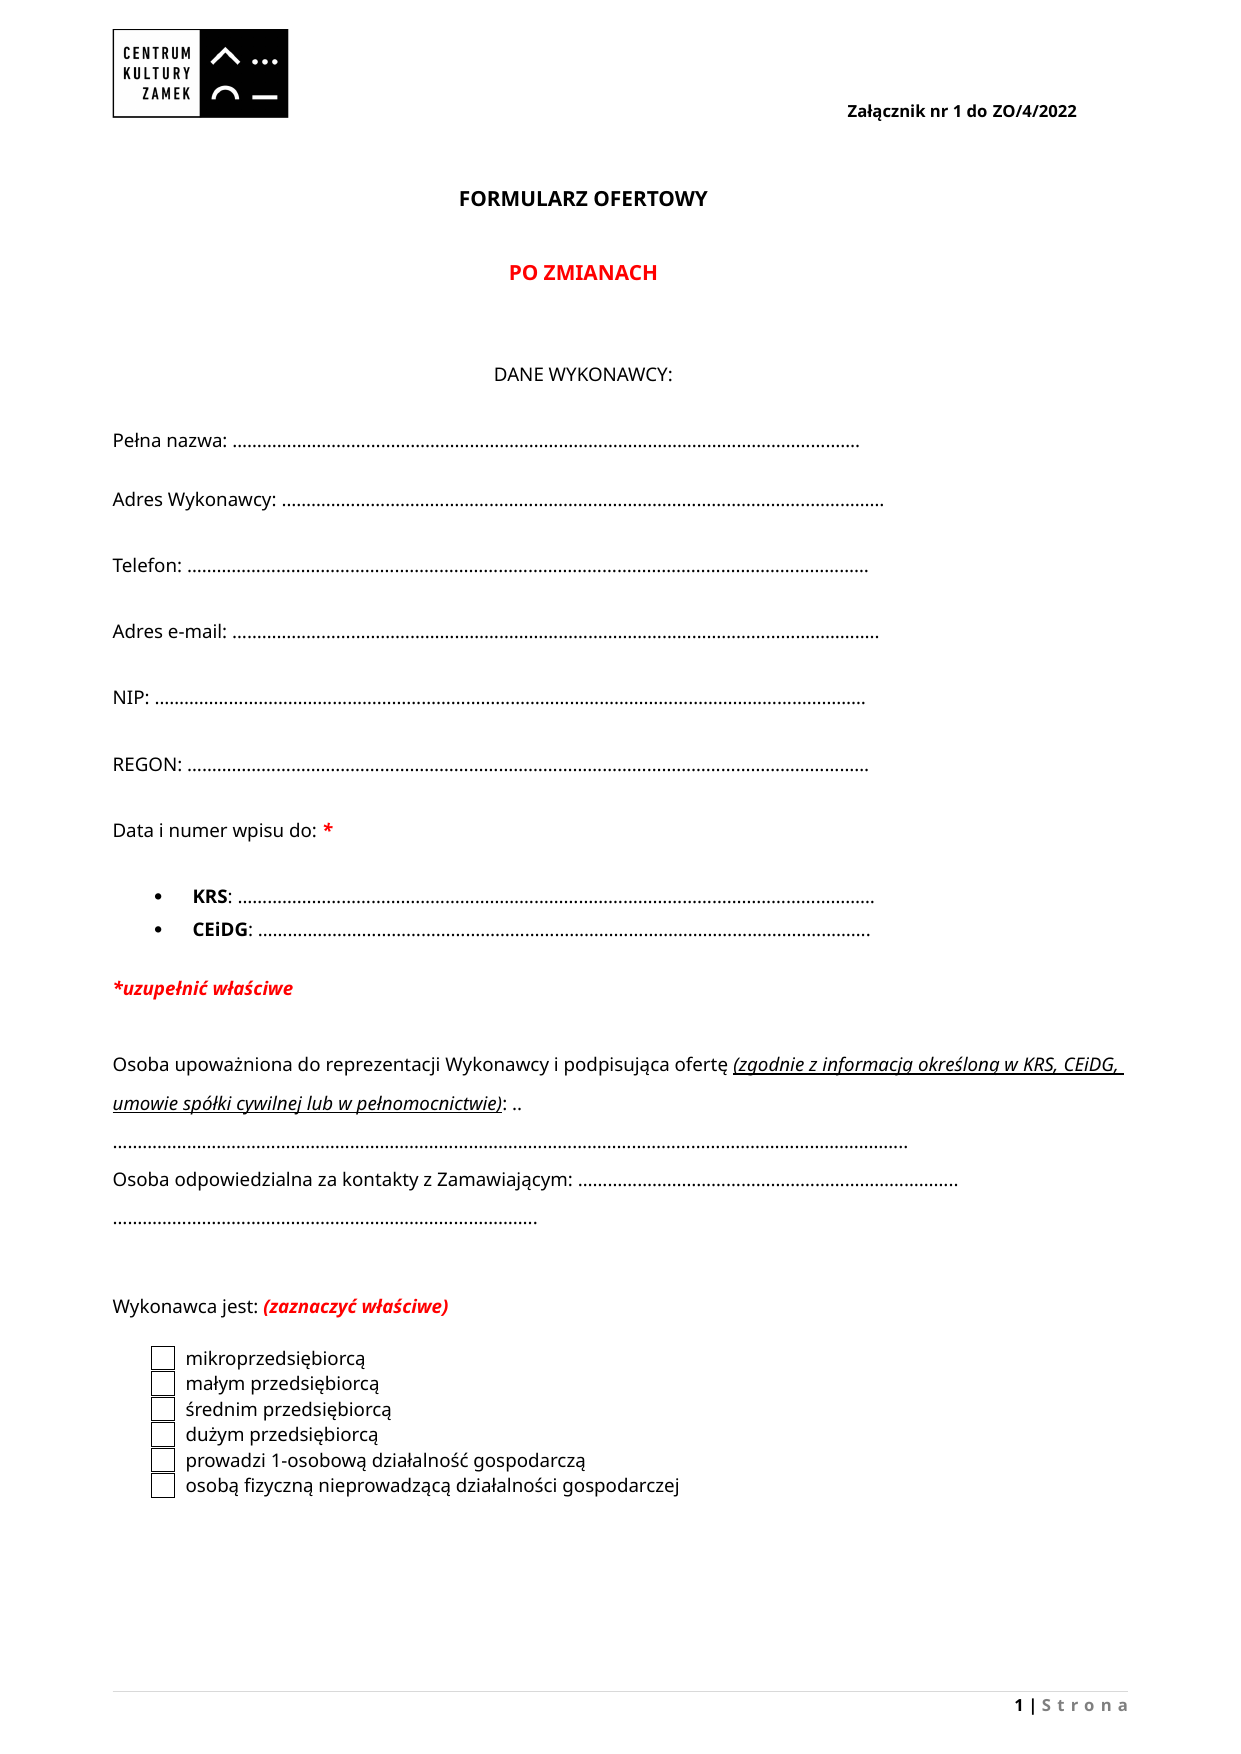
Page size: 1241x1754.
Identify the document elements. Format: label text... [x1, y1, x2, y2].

text Osoba upoważniona do reprezentacji Wykonawcy i podpisująca ofertę (zgodnie z informacją określoną w KRS, CEiDG, umowie spółki cywilnej lub w pełnomocnictwie): ..…………………………………………………………………………………………………………………………………………….. [112, 1052, 1128, 1154]
list CEiDG: ……………………………………………………………………………………………………………. [155, 916, 1128, 942]
text NIP: ……………………………………………………………………………………………………………………………… [112, 684, 1054, 710]
text DANE WYKONAWCY: [112, 361, 1054, 386]
text Adres e-mail: ………………………………………………………………………………………………………………….. [112, 618, 1054, 644]
list KRS: ………………………………………………………………………………………………………………… [155, 883, 1128, 909]
text PO ZMIANACH [112, 258, 1054, 286]
text FORMULARZ OFERTOWY [112, 184, 1054, 212]
text *uzupełnić właściwe [112, 975, 1128, 1001]
text mikroprzedsiębiorcą [150, 1345, 1128, 1370]
text prowadzi 1-osobową działalność gospodarczą [150, 1447, 1128, 1472]
text małym przedsiębiorcą [150, 1370, 1128, 1396]
text średnim przedsiębiorcą [150, 1396, 1128, 1421]
text Data i numer wpisu do: * [112, 817, 1128, 843]
text osobą fizyczną nieprowadzącą działalności gospodarczej [150, 1472, 1128, 1498]
text REGON: ………………………………………………………………………………………………………………………… [112, 751, 1054, 776]
text Osoba odpowiedzialna za kontakty z Zamawiającym: …………………………………………………………………..………………………………………………………………………….. [112, 1166, 1128, 1230]
text Pełna nazwa: ………………………………………………………………………………………………………………. [112, 427, 1128, 453]
text Adres Wykonawcy: ……………………………………………………………………………………………..…………… [112, 486, 1054, 511]
picture [112, 29, 289, 118]
text Wykonawca jest: (zaznaczyć właściwe) [112, 1294, 1128, 1319]
text dużym przedsiębiorcą [150, 1421, 1128, 1447]
text Telefon: ………………………………………………………………………………………………………………………… [112, 552, 1054, 578]
